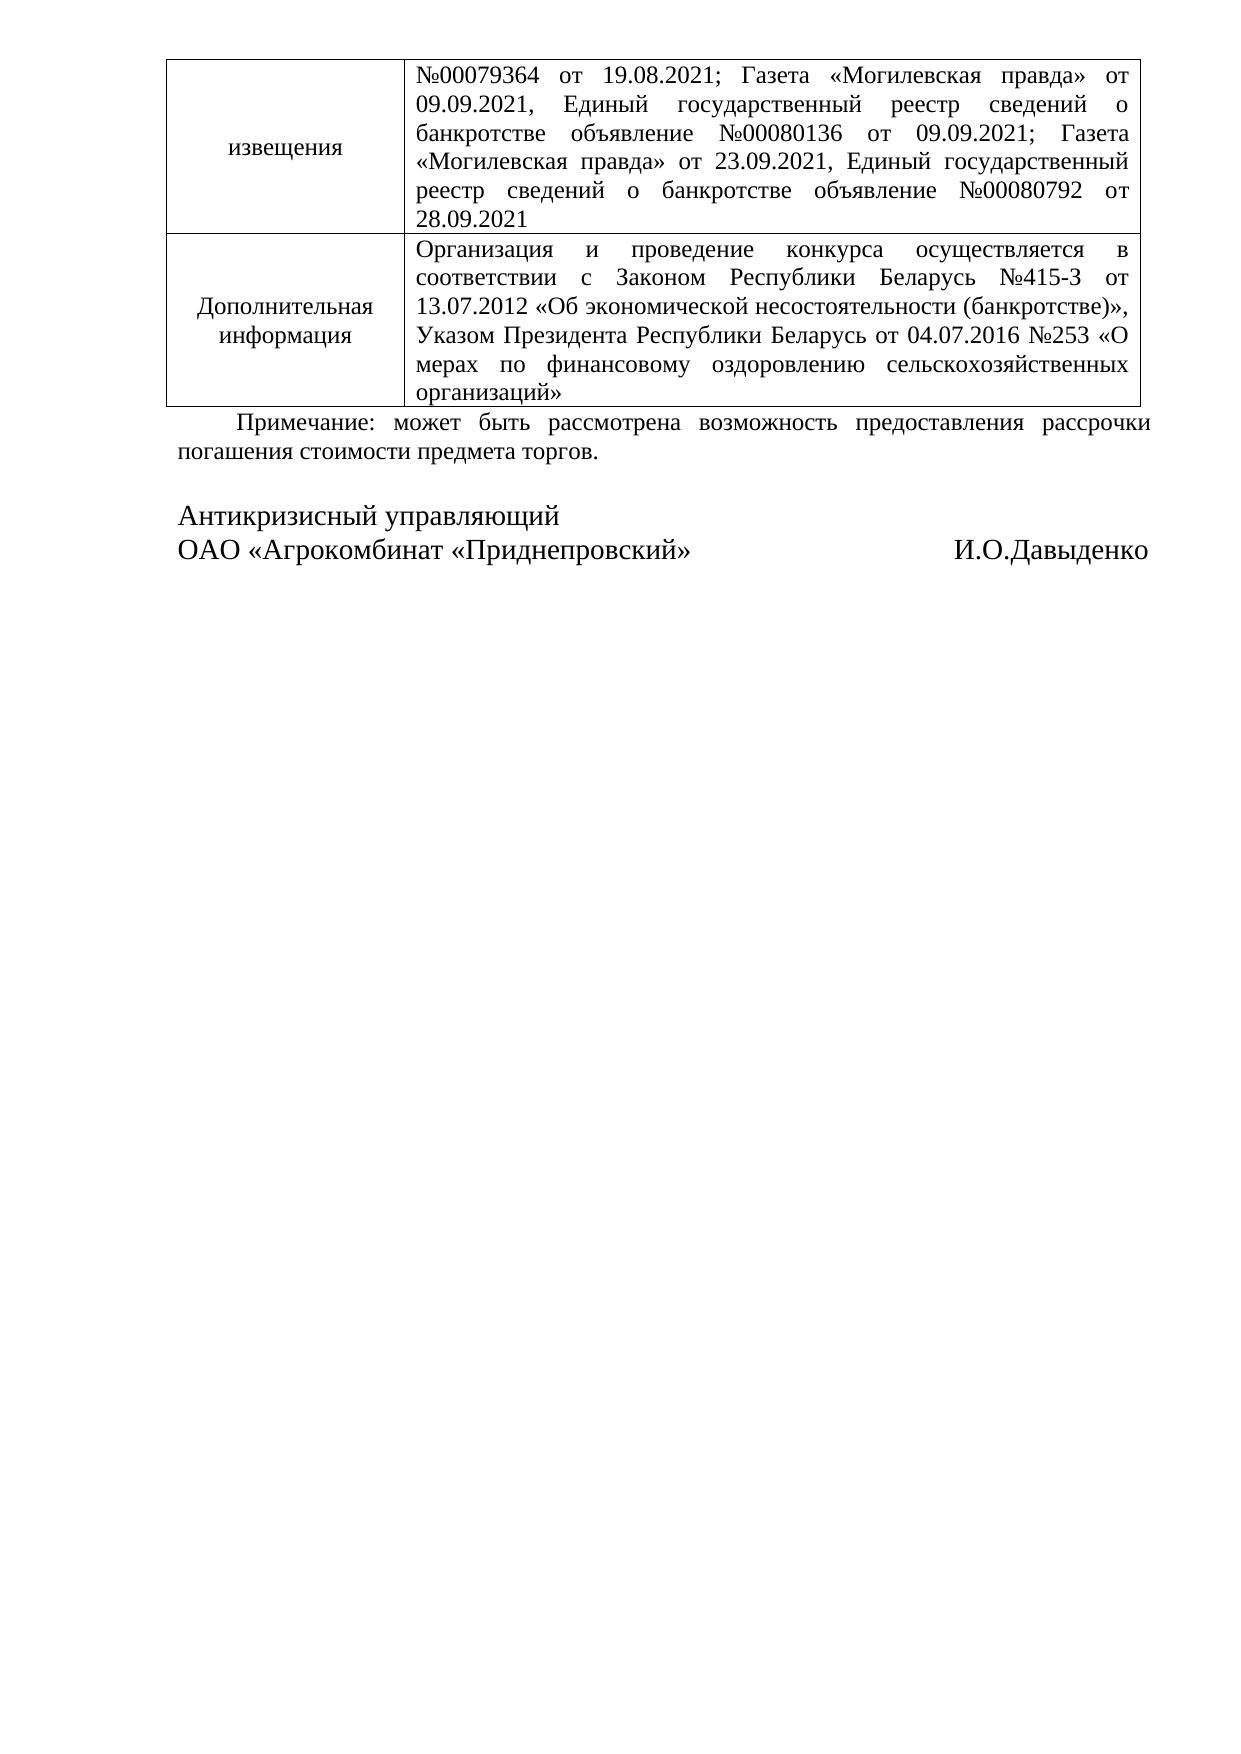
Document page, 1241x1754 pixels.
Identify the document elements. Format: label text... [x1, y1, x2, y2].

text Антикризисный управляющий [177, 498, 1152, 532]
text ОАО «Агрокомбинат «Приднепровский» И.О.Давыденко [177, 532, 1152, 565]
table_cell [405, 60, 1140, 233]
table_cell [167, 60, 404, 233]
table_cell Организация и проведение конкурса осуществляется в соответствии с Законом Республики Беларусь №415-З от 13.07.2012 «Об экономической несостоятельности (банкротстве)», Указом Президента Республики Беларусь от 04.07.2016 №253 «О мерах по финансовому оздоровлению сельскохозяйственных организаций» [405, 234, 1140, 406]
table_cell Дополнительная информация [167, 234, 404, 406]
text Примечание: может быть рассмотрена возможность предоставления рассрочки погашения стоимости предмета торгов. [177, 407, 1152, 465]
